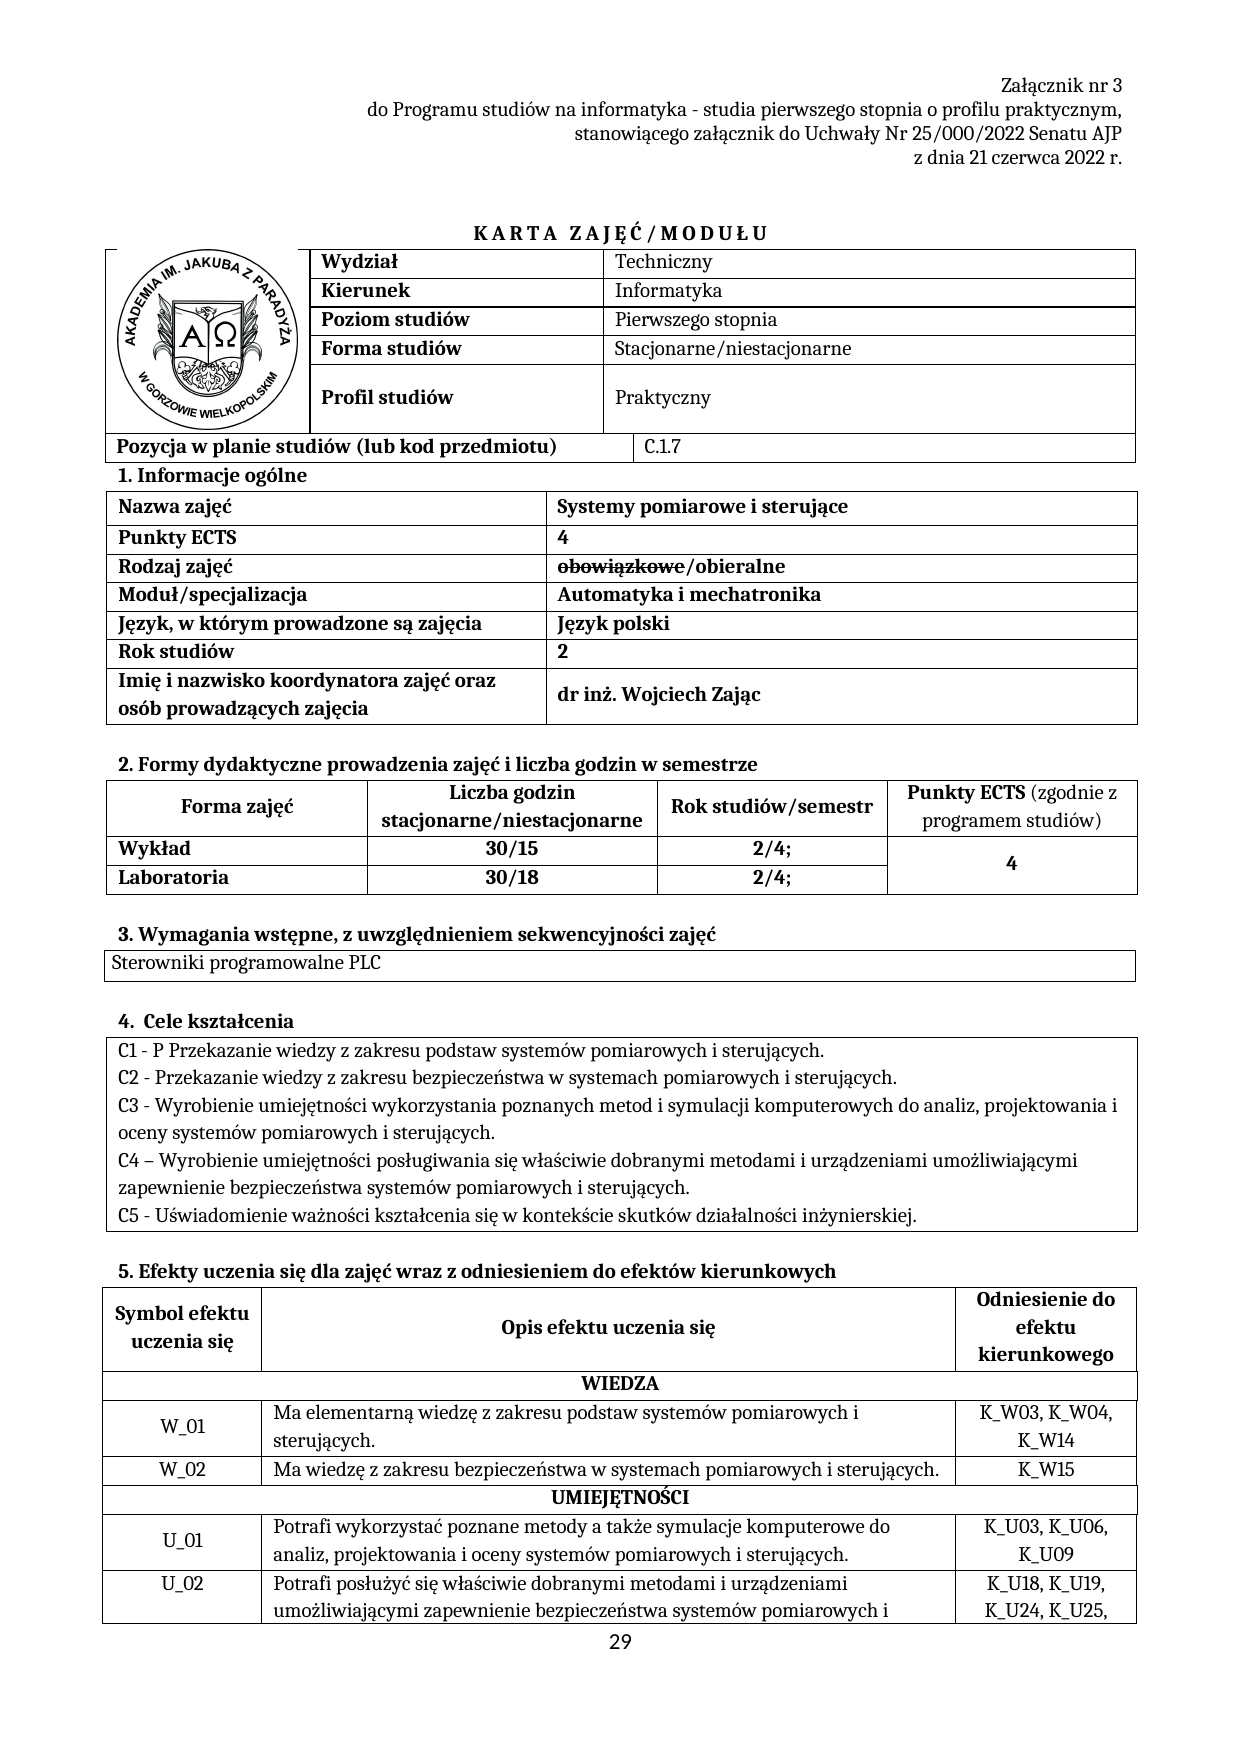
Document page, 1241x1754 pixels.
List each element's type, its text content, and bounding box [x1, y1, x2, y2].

table_cell Stacjonarne/niestacjonarne [604, 336, 1135, 364]
table_cell K_W03, K_W04, K_W14 [956, 1401, 1136, 1456]
table_cell K_U03, K_U06, K_U09 [956, 1515, 1136, 1570]
text 1. Informacje ogólne [118, 463, 1122, 487]
table_header Techniczny [604, 250, 1135, 277]
table_header Rok studiów/semestr [658, 781, 887, 836]
table_cell Punkty ECTS [107, 526, 546, 553]
table_header Wydział [311, 250, 603, 277]
table_cell 2 [547, 640, 1137, 668]
text 5. Efekty uczenia się dla zajęć wraz z odniesieniem do efektów kierunkowych [118, 1259, 1122, 1283]
table_cell Profil studiów [311, 365, 603, 433]
table_cell C.1.7 [634, 434, 1135, 462]
table_cell Ma elementarną wiedzę z zakresu podstaw systemów pomiarowych i sterujących. [262, 1401, 955, 1456]
text 2. Formy dydaktyczne prowadzenia zajęć i liczba godzin w semestrze [118, 752, 1122, 776]
table_header [106, 250, 309, 433]
table_header Symbol efektu uczenia się [103, 1288, 261, 1371]
table_header Liczba godzin stacjonarne/niestacjonarne [368, 781, 657, 836]
table_cell obowiązkowe/obieralne [547, 555, 1137, 582]
table_cell Język, w którym prowadzone są zajęcia [107, 612, 546, 639]
table_cell Automatyka i mechatronika [547, 583, 1137, 611]
table_cell Poziom studiów [311, 308, 603, 335]
table_cell Kierunek [311, 279, 603, 306]
table_cell 4 [888, 837, 1137, 894]
table_cell Informatyka [604, 279, 1135, 306]
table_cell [262, 1571, 955, 1623]
table_header Nazwa zajęć [107, 492, 546, 525]
table_cell 30/18 [368, 866, 657, 894]
text 3. Wymagania wstępne, z uwzględnieniem sekwencyjności zajęć [118, 922, 1122, 946]
table_cell U_02 [103, 1571, 261, 1623]
table_cell W_02 [103, 1457, 261, 1485]
table_header Systemy pomiarowe i sterujące [547, 492, 1137, 525]
table_cell Język polski [547, 612, 1137, 639]
table_cell Potrafi wykorzystać poznane metody a także symulacje komputerowe do analiz, projektowania i oceny systemów pomiarowych i sterujących. [262, 1515, 955, 1570]
table_cell Rodzaj zajęć [107, 555, 546, 582]
picture [117, 249, 298, 430]
table_cell Wykład [107, 837, 367, 865]
table_cell UMIEJĘTNOŚCI [103, 1486, 1137, 1514]
table_cell U_01 [103, 1515, 261, 1570]
table_header Odniesienie do efektu kierunkowego [956, 1288, 1136, 1371]
table_cell Imię i nazwisko koordynatora zajęć oraz osób prowadzących zajęcia [107, 669, 546, 724]
table_cell Rok studiów [107, 640, 546, 668]
table_cell Moduł/specjalizacja [107, 583, 546, 611]
table_cell Pozycja w planie studiów (lub kod przedmiotu) [106, 434, 633, 462]
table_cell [956, 1571, 1136, 1623]
table_header Forma zajęć [107, 781, 367, 836]
text 4. Cele kształcenia [118, 1010, 1122, 1034]
table_cell Laboratoria [107, 866, 367, 894]
table_cell WIEDZA [103, 1372, 1137, 1400]
table_header C1 - P Przekazanie wiedzy z zakresu podstaw systemów pomiarowych i sterujących. C2 - Przekazanie wiedzy z zakresu bezpieczeństwa w systemach pomiarowych i sterujących. C3 - Wyrobienie umiejętności wykorzystania poznanych metod i symulacji komputerowych do analiz, projektowania i oceny systemów pomiarowych i sterujących. C4 – Wyrobienie umiejętności posługiwania się właściwie dobranymi metodami i urządzeniami umożliwiającymi zapewnienie bezpieczeństwa systemów pomiarowych i sterujących. C5 - Uświadomienie ważności kształcenia się w kontekście skutków działalności inżynierskiej. [107, 1038, 1137, 1231]
table_cell Pierwszego stopnia [604, 308, 1135, 335]
table_cell 2/4; [658, 837, 887, 865]
table_cell Ma wiedzę z zakresu bezpieczeństwa w systemach pomiarowych i sterujących. [262, 1457, 955, 1485]
table_cell dr inż. Wojciech Zając [547, 669, 1137, 724]
table_cell 30/15 [368, 837, 657, 865]
table_cell 2/4; [658, 866, 887, 894]
table_header Punkty ECTS (zgodnie z programem studiów) [888, 781, 1137, 836]
text KARTA ZAJĘĆ/MODUŁU [118, 221, 1122, 245]
table_cell W_01 [103, 1401, 261, 1456]
table_header Opis efektu uczenia się [262, 1288, 955, 1371]
table_header Sterowniki programowalne PLC [105, 951, 1135, 981]
table_cell Praktyczny [604, 365, 1135, 433]
table_cell Forma studiów [311, 336, 603, 364]
table_cell K_W15 [956, 1457, 1136, 1485]
table_cell 4 [547, 526, 1137, 553]
